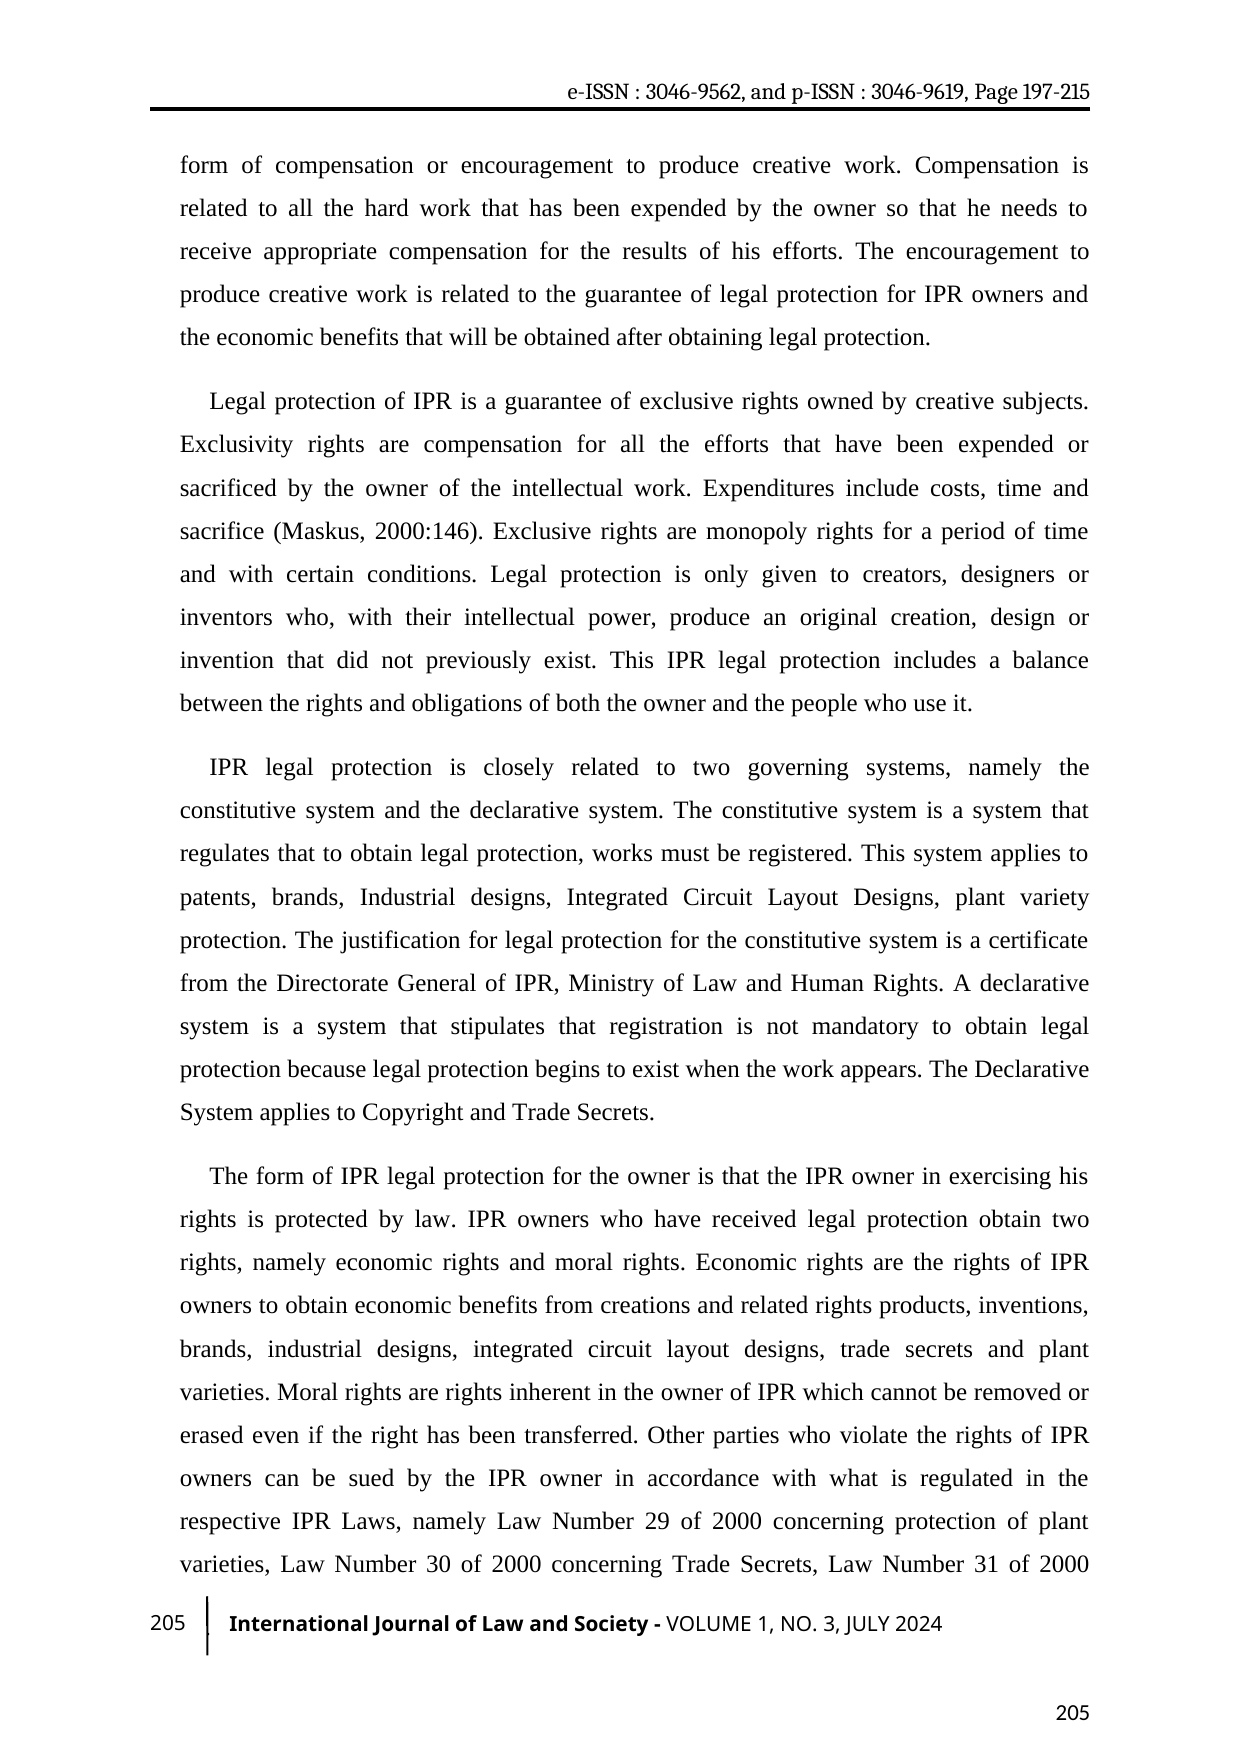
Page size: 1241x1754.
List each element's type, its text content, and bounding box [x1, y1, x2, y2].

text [179, 150, 1090, 351]
text IPR legal protection is closely related to two governing systems, namely the constitutive system and the declarative system. The constitutive system is a system that regulates that to obtain legal protection, works must be registered. This system applies to patents, brands, Industrial designs, Integrated Circuit Layout Designs, plant variety protection. The justification for legal protection for the constitutive system is a certificate from the Directorate General of IPR, Ministry of Law and Human Rights. A declarative system is a system that stipulates that registration is not mandatory to obtain legal protection because legal protection begins to exist when the work appears. The Declarative System applies to Copyright and Trade Secrets. [179, 752, 1090, 1126]
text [179, 1161, 1090, 1578]
text Legal protection of IPR is a guarantee of exclusive rights owned by creative subjects. Exclusivity rights are compensation for all the efforts that have been expended or sacrificed by the owner of the intellectual work. Expenditures include costs, time and sacrifice (Maskus, 2000:146). Exclusive rights are monopoly rights for a period of time and with certain conditions. Legal protection is only given to creators, designers or inventors who, with their intellectual power, produce an original creation, design or invention that did not previously exist. This IPR legal protection includes a balance between the rights and obligations of both the owner and the people who use it. [179, 386, 1090, 717]
